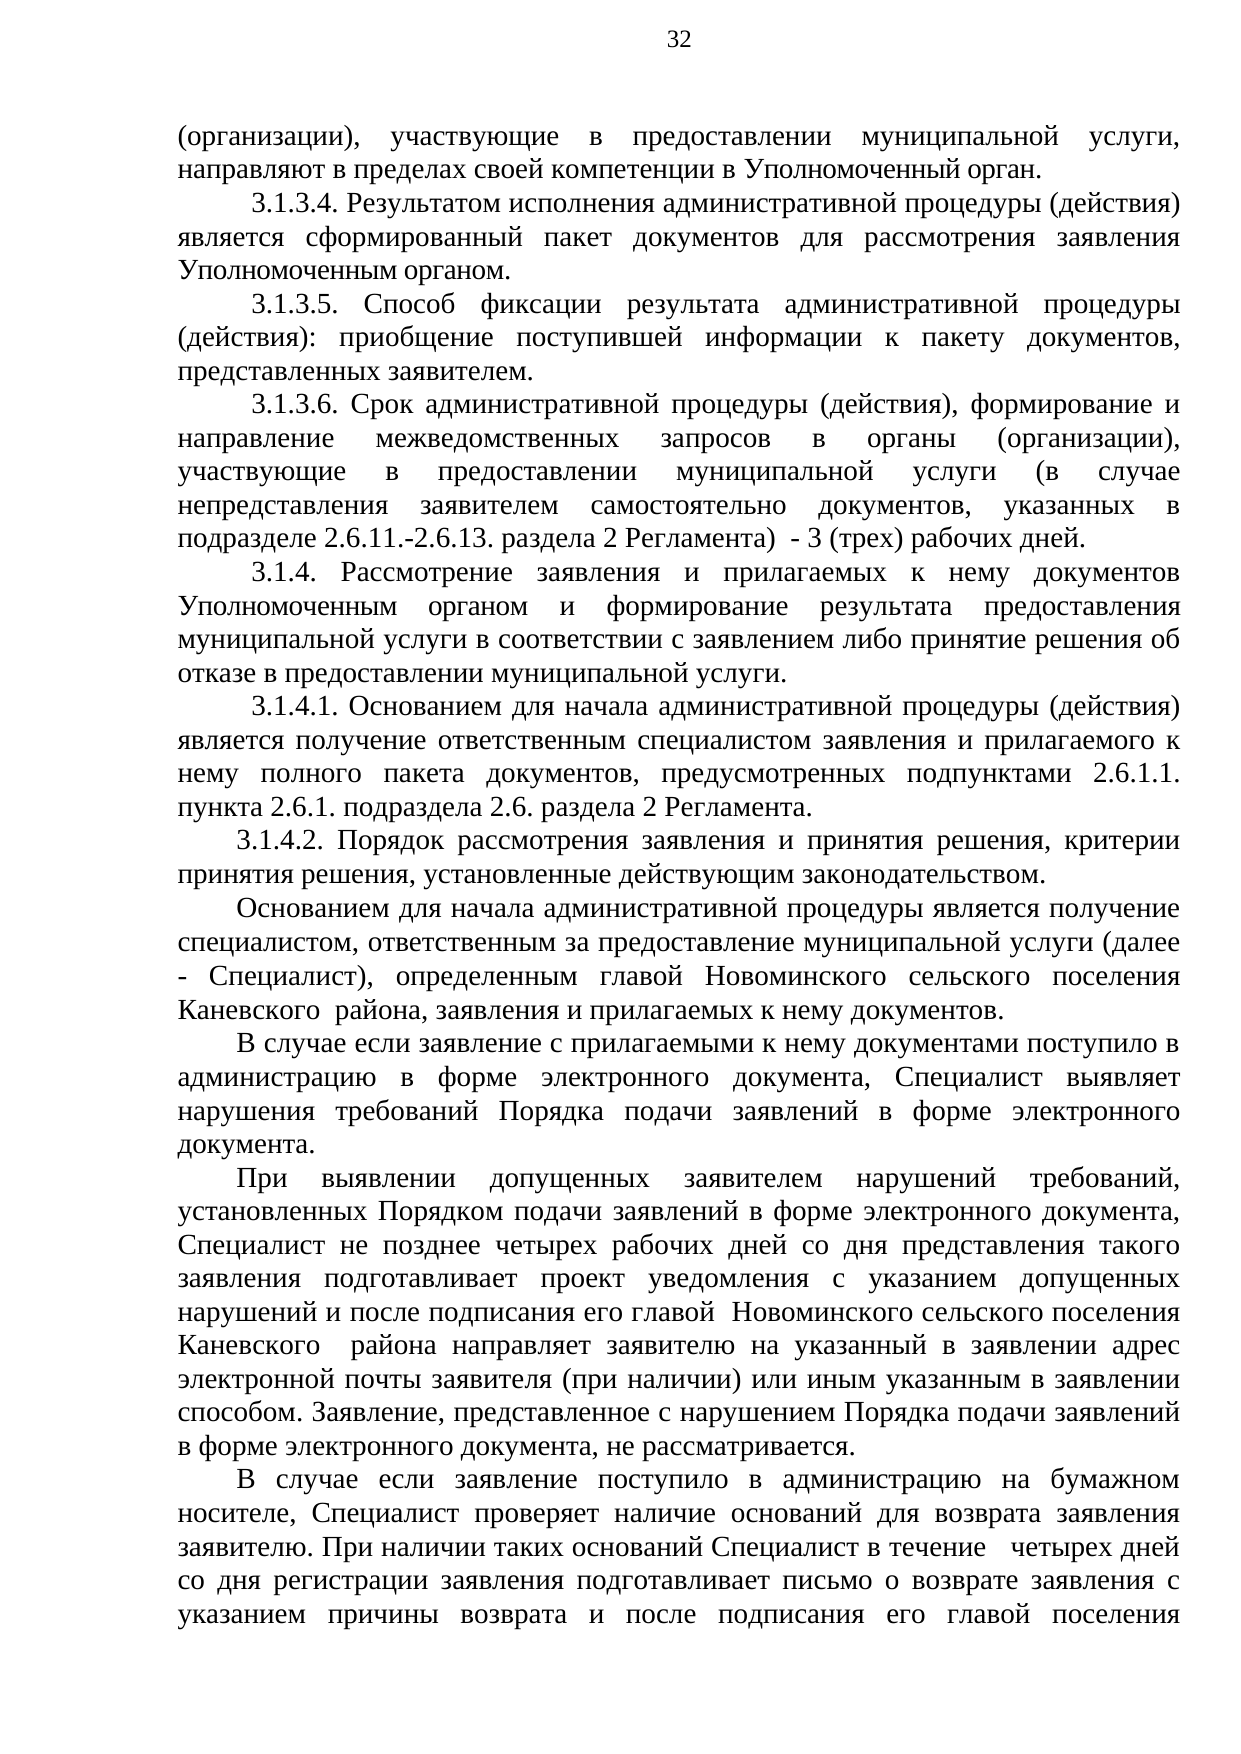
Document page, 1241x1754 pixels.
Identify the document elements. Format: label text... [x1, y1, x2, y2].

text В случае если заявление с прилагаемыми к нему документами поступило в администрацию в форме электронного документа, Специалист выявляет нарушения требований Порядка подачи заявлений в форме электронного документа. [177, 1026, 1181, 1160]
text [177, 1462, 1181, 1629]
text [177, 118, 1181, 185]
text 3.1.3.5. Способ фиксации результата административной процедуры (действия): приобщение поступившей информации к пакету документов, представленных заявителем. [177, 286, 1181, 386]
text Основанием для начала административной процедуры является получение специалистом, ответственным за предоставление муниципальной услуги (далее - Специалист), определенным главой Новоминского сельского поселения Каневского района, заявления и прилагаемых к нему документов. [177, 890, 1181, 1025]
text 3.1.4.1. Основанием для начала административной процедуры (действия) является получение ответственным специалистом заявления и прилагаемого к нему полного пакета документов, предусмотренных подпунктами 2.6.1.1. пункта 2.6.1. подраздела 2.6. раздела 2 Регламента. [177, 688, 1181, 822]
text 3.1.4. Рассмотрение заявления и прилагаемых к нему документов Уполномоченным органом и формирование результата предоставления муниципальной услуги в соответствии с заявлением либо принятие решения об отказе в предоставлении муниципальной услуги. [177, 554, 1181, 688]
text 3.1.3.6. Срок административной процедуры (действия), формирование и направление межведомственных запросов в органы (организации), участвующие в предоставлении муниципальной услуги (в случае непредставления заявителем самостоятельно документов, указанных в подразделе 2.6.11.-2.6.13. раздела 2 Регламента) - 3 (трех) рабочих дней. [177, 386, 1181, 554]
text 3.1.3.4. Результатом исполнения административной процедуры (действия) является сформированный пакет документов для рассмотрения заявления Уполномоченным органом. [177, 185, 1181, 286]
text При выявлении допущенных заявителем нарушений требований, установленных Порядком подачи заявлений в форме электронного документа, Специалист не позднее четырех рабочих дней со дня представления такого заявления подготавливает проект уведомления с указанием допущенных нарушений и после подписания его главой Новоминского сельского поселения Каневского района направляет заявителю на указанный в заявлении адрес электронной почты заявителя (при наличии) или иным указанным в заявлении способом. Заявление, представленное с нарушением Порядка подачи заявлений в форме электронного документа, не рассматривается. [177, 1160, 1181, 1462]
text 3.1.4.2. Порядок рассмотрения заявления и принятия решения, критерии принятия решения, установленные действующим законодательством. [177, 822, 1181, 890]
